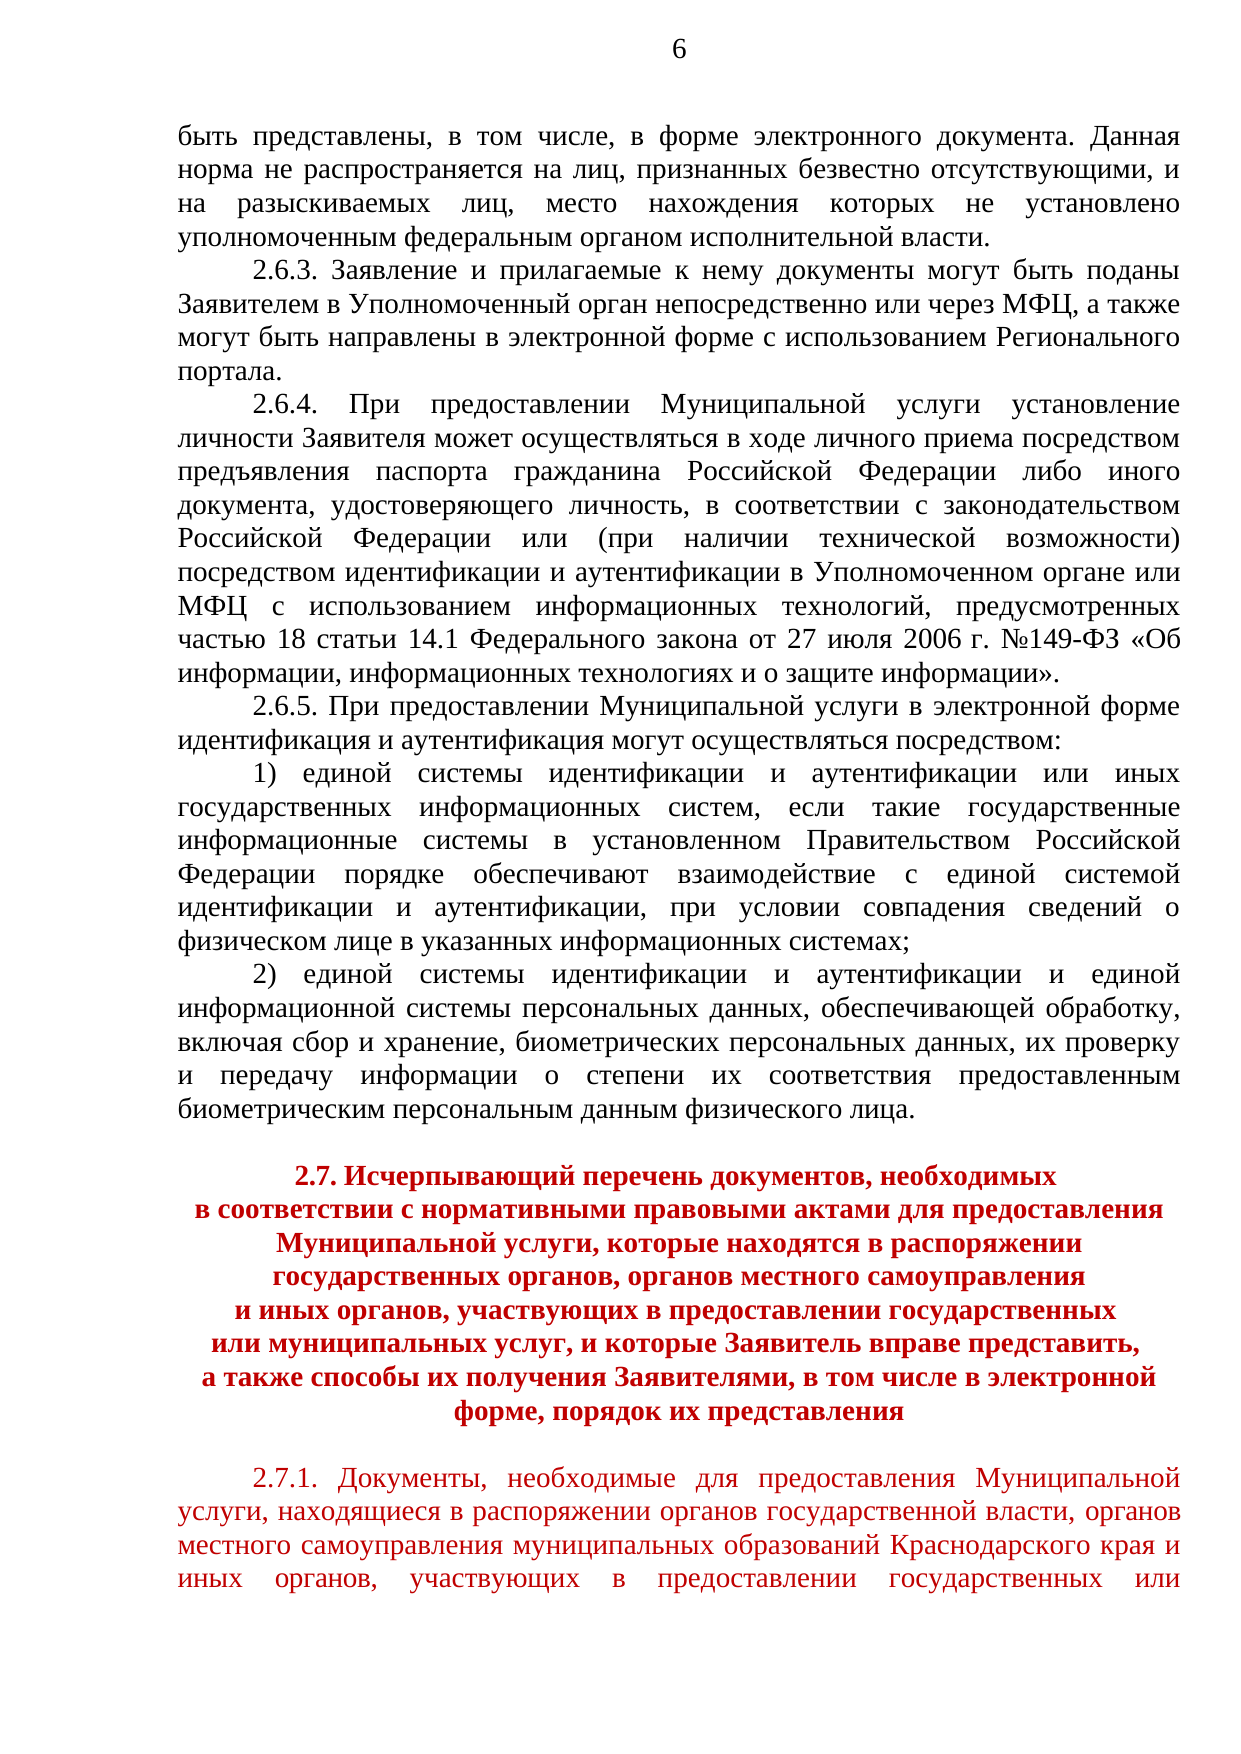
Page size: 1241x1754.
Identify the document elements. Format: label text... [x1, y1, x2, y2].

text 2.7. Исчерпывающий перечень документов, необходимых в соответствии с нормативными правовыми актами для предоставления Муниципальной услуги, которые находятся в распоряжении государственных органов, органов местного самоуправления [177, 1158, 1181, 1292]
text 1) единой системы идентификации и аутентификации или иных государственных информационных систем, если такие государственные информационные системы в установленном Правительством Российской Федерации порядке обеспечивают взаимодействие с единой системой идентификации и аутентификации, при условии совпадения сведений о физическом лице в указанных информационных системах; [177, 755, 1181, 957]
text 2.6.5. При предоставлении Муниципальной услуги в электронной форме идентификация и аутентификация могут осуществляться посредством: [177, 688, 1181, 755]
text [177, 118, 1181, 252]
text 2.6.3. Заявление и прилагаемые к нему документы могут быть поданы Заявителем в Уполномоченный орган непосредственно или через МФЦ, а также могут быть направлены в электронной форме с использованием Регионального портала. [177, 252, 1181, 386]
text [177, 1460, 1181, 1594]
text 2.6.4. При предоставлении Муниципальной услуги установление личности Заявителя может осуществляться в ходе личного приема посредством предъявления паспорта гражданина Российской Федерации либо иного документа, удостоверяющего личность, в соответствии с законодательством Российской Федерации или (при наличии технической возможности) посредством идентификации и аутентификации в Уполномоченном органе или МФЦ с использованием информационных технологий, предусмотренных частью 18 статьи 14.1 Федерального закона от 27 июля 2006 г. №149-ФЗ «Об информации, информационных технологиях и о защите информации». [177, 386, 1181, 688]
text 2) единой системы идентификации и аутентификации и единой информационной системы персональных данных, обеспечивающей обработку, включая сбор и хранение, биометрических персональных данных, их проверку и передачу информации о степени их соответствия предоставленным биометрическим персональным данным физического лица. [177, 957, 1181, 1124]
text и иных органов, участвующих в предоставлении государственных или муниципальных услуг, и которые Заявитель вправе представить, а также способы их получения Заявителями, в том числе в электронной форме, порядок их представления [177, 1292, 1181, 1426]
